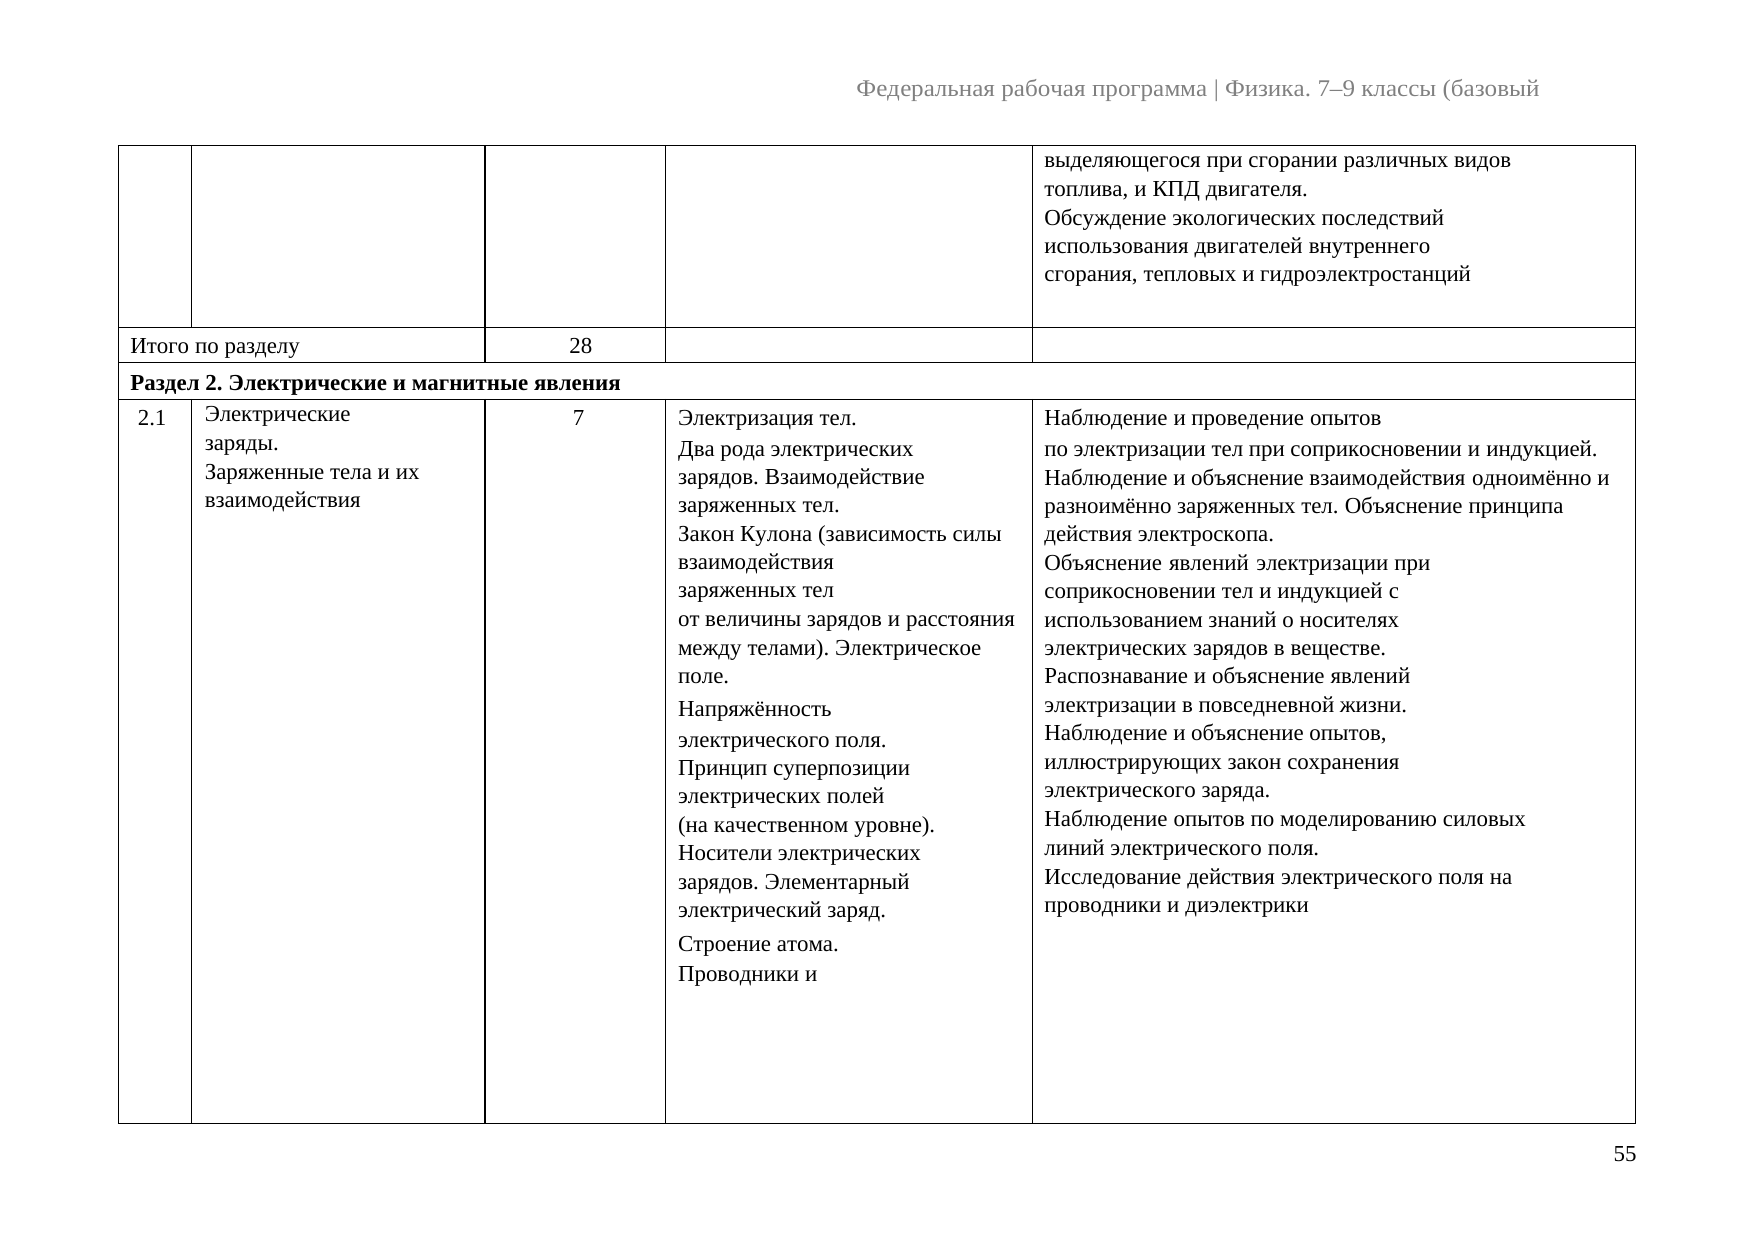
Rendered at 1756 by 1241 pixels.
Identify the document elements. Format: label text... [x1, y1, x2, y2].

table_cell [1033, 328, 1635, 362]
table_cell 28 [486, 328, 665, 362]
table_header [192, 146, 484, 327]
table_header выделяющегося при сгорании различных видов топлива, и КПД двигателя. Обсуждение экологических последствий использования двигателей внутреннего сгорания, тепловых и гидроэлектростанций [1033, 146, 1635, 327]
table_cell Электрические заряды. Заряженные тела и их взаимодействия [192, 400, 484, 1123]
table_cell Наблюдение и проведение опытов по электризации тел при соприкосновении и индукцией. Наблюдение и объяснение взаимодействия одноимённо и разноимённо заряженных тел. Объяснение принципа действия электроскопа. Объяснение явлений электризации при соприкосновении тел и индукцией с использованием знаний о носителях электрических зарядов в веществе. Распознавание и объяснение явлений электризации в повседневной жизни. Наблюдение и объяснение опытов, иллюстрирующих закон сохранения электрического заряда. Наблюдение опытов по моделированию силовых линий электрического поля. Исследование действия электрического поля на проводники и диэлектрики [1033, 400, 1635, 1123]
table_cell Раздел 2. Электрические и магнитные явления [119, 363, 1635, 399]
table_cell [666, 328, 1032, 362]
table_header [119, 146, 191, 327]
table_header [666, 146, 1032, 327]
table_header [486, 146, 665, 327]
table_cell Электризация тел. Два рода электрических зарядов. Взаимодействие заряженных тел. Закон Кулона (зависимость силы взаимодействия заряженных тел от величины зарядов и расстояния между телами). Электрическое поле. Напряжённость электрического поля. Принцип суперпозиции электрических полей (на качественном уровне). Носители электрических зарядов. Элементарный электрический заряд. Строение атома. Проводники и [666, 400, 1032, 1123]
table_cell 7 [486, 400, 665, 1123]
table_cell 2.1 [119, 400, 191, 1123]
table_cell Итого по разделу [119, 328, 484, 362]
